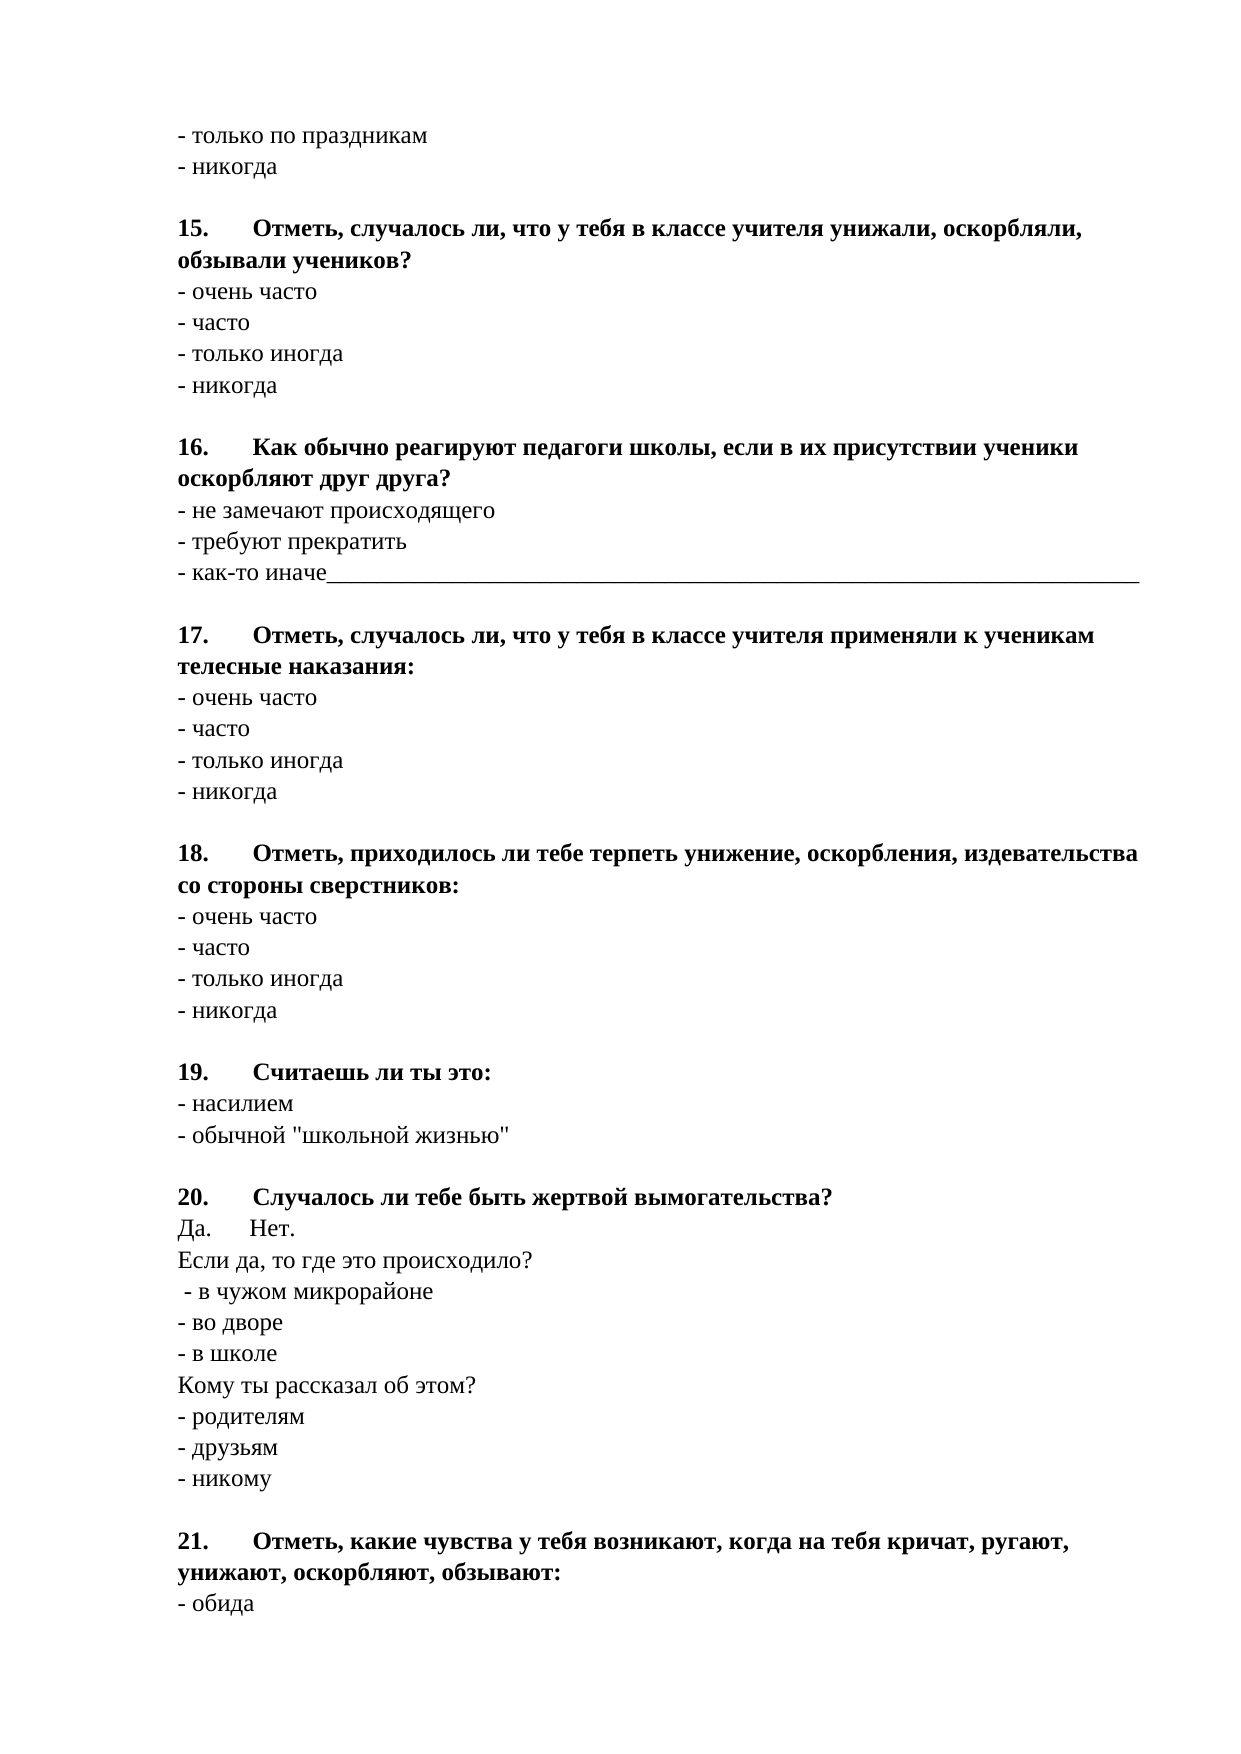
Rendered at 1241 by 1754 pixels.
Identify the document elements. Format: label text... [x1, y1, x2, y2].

list Случалось ли тебе быть жертвой вымогательства? Да. Нет. Если да, то где это происходило? [177, 1181, 1152, 1274]
list Отметь, случалось ли, что у тебя в классе учителя унижали, оскорбляли, обзывали учеников? - очень часто - часто - только иногда - никогда [177, 212, 1152, 399]
text - требуют прекратить [177, 524, 1152, 556]
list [177, 118, 1152, 181]
list Отметь, приходилось ли тебе терпеть унижение, оскорбления, издевательства со стороны сверстников: - очень часто - часто - только иногда - никогда [177, 837, 1152, 1024]
text - в чужом микрорайоне - во дворе - в школе Кому ты рассказал об этом? [177, 1274, 1152, 1399]
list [177, 1524, 1152, 1618]
list Отметь, случалось ли, что у тебя в классе учителя применяли к ученикам телесные наказания: - очень часто - часто - только иногда - никогда [177, 618, 1152, 806]
text - родителям - друзьям - никому [177, 1399, 1152, 1493]
text - как-то иначе_________________________________________________________________ [177, 556, 1152, 587]
text - не замечают происходящего [177, 493, 1152, 524]
list Считаешь ли ты это: - насилием - обычной "школьной жизнью" [177, 1056, 1152, 1149]
list Как обычно реагируют педагоги школы, если в их присутствии ученики оскорбляют друг друга? [177, 431, 1152, 493]
